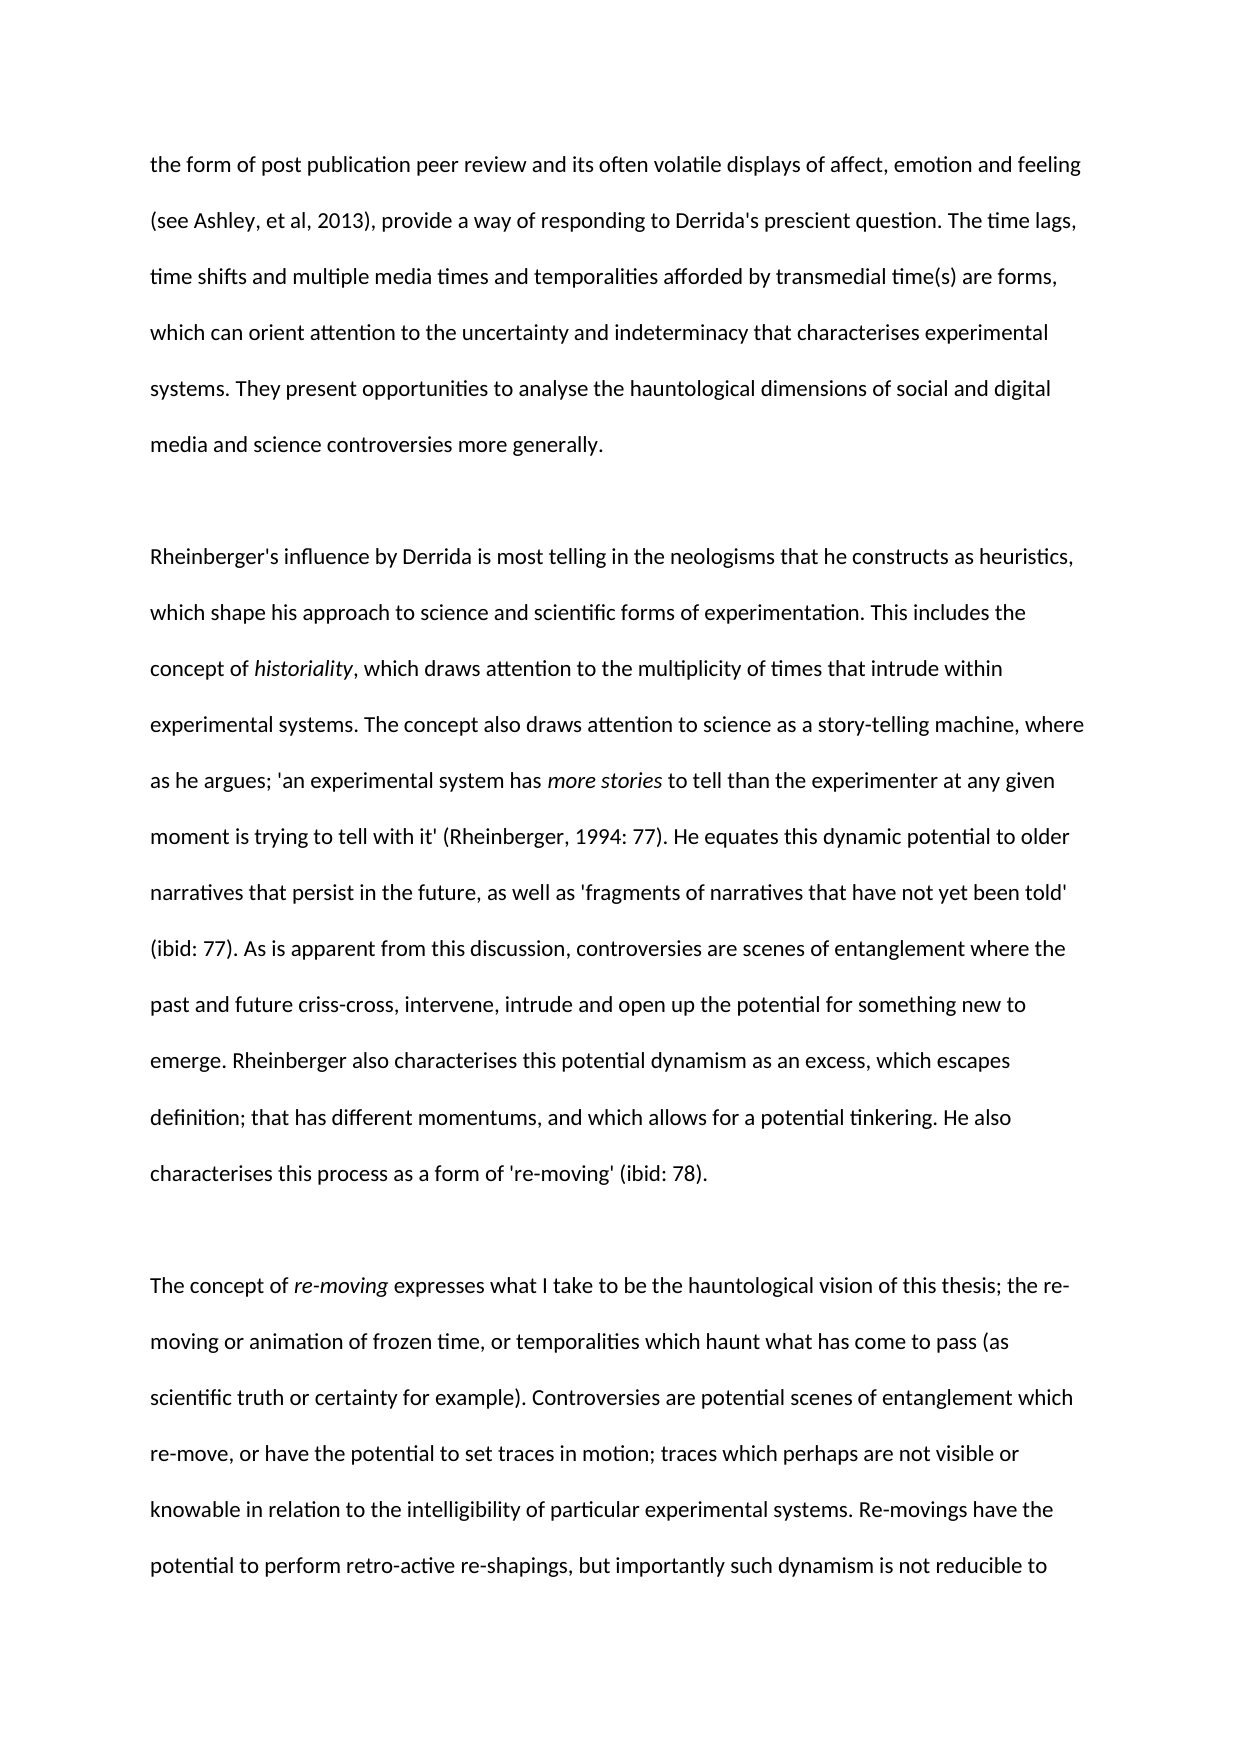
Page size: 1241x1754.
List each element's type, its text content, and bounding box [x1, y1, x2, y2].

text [150, 1271, 1090, 1579]
text Rheinberger's influence by Derrida is most telling in the neologisms that he constructs as heuristics, which shape his approach to science and scientific forms of experimentation. This includes the concept of historiality, which draws attention to the multiplicity of times that intrude within experimental systems. The concept also draws attention to science as a story-telling machine, where as he argues; 'an experimental system has more stories to tell than the experimenter at any given moment is trying to tell with it' (Rheinberger, 1994: 77). He equates this dynamic potential to older narratives that persist in the future, as well as 'fragments of narratives that have not yet been told' (ibid: 77). As is apparent from this discussion, controversies are scenes of entanglement where the past and future criss-cross, intervene, intrude and open up the potential for something new to emerge. Rheinberger also characterises this potential dynamism as an excess, which escapes definition; that has different momentums, and which allows for a potential tinkering. He also characterises this process as a form of 're-moving' (ibid: 78). [150, 542, 1090, 1187]
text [150, 150, 1090, 458]
